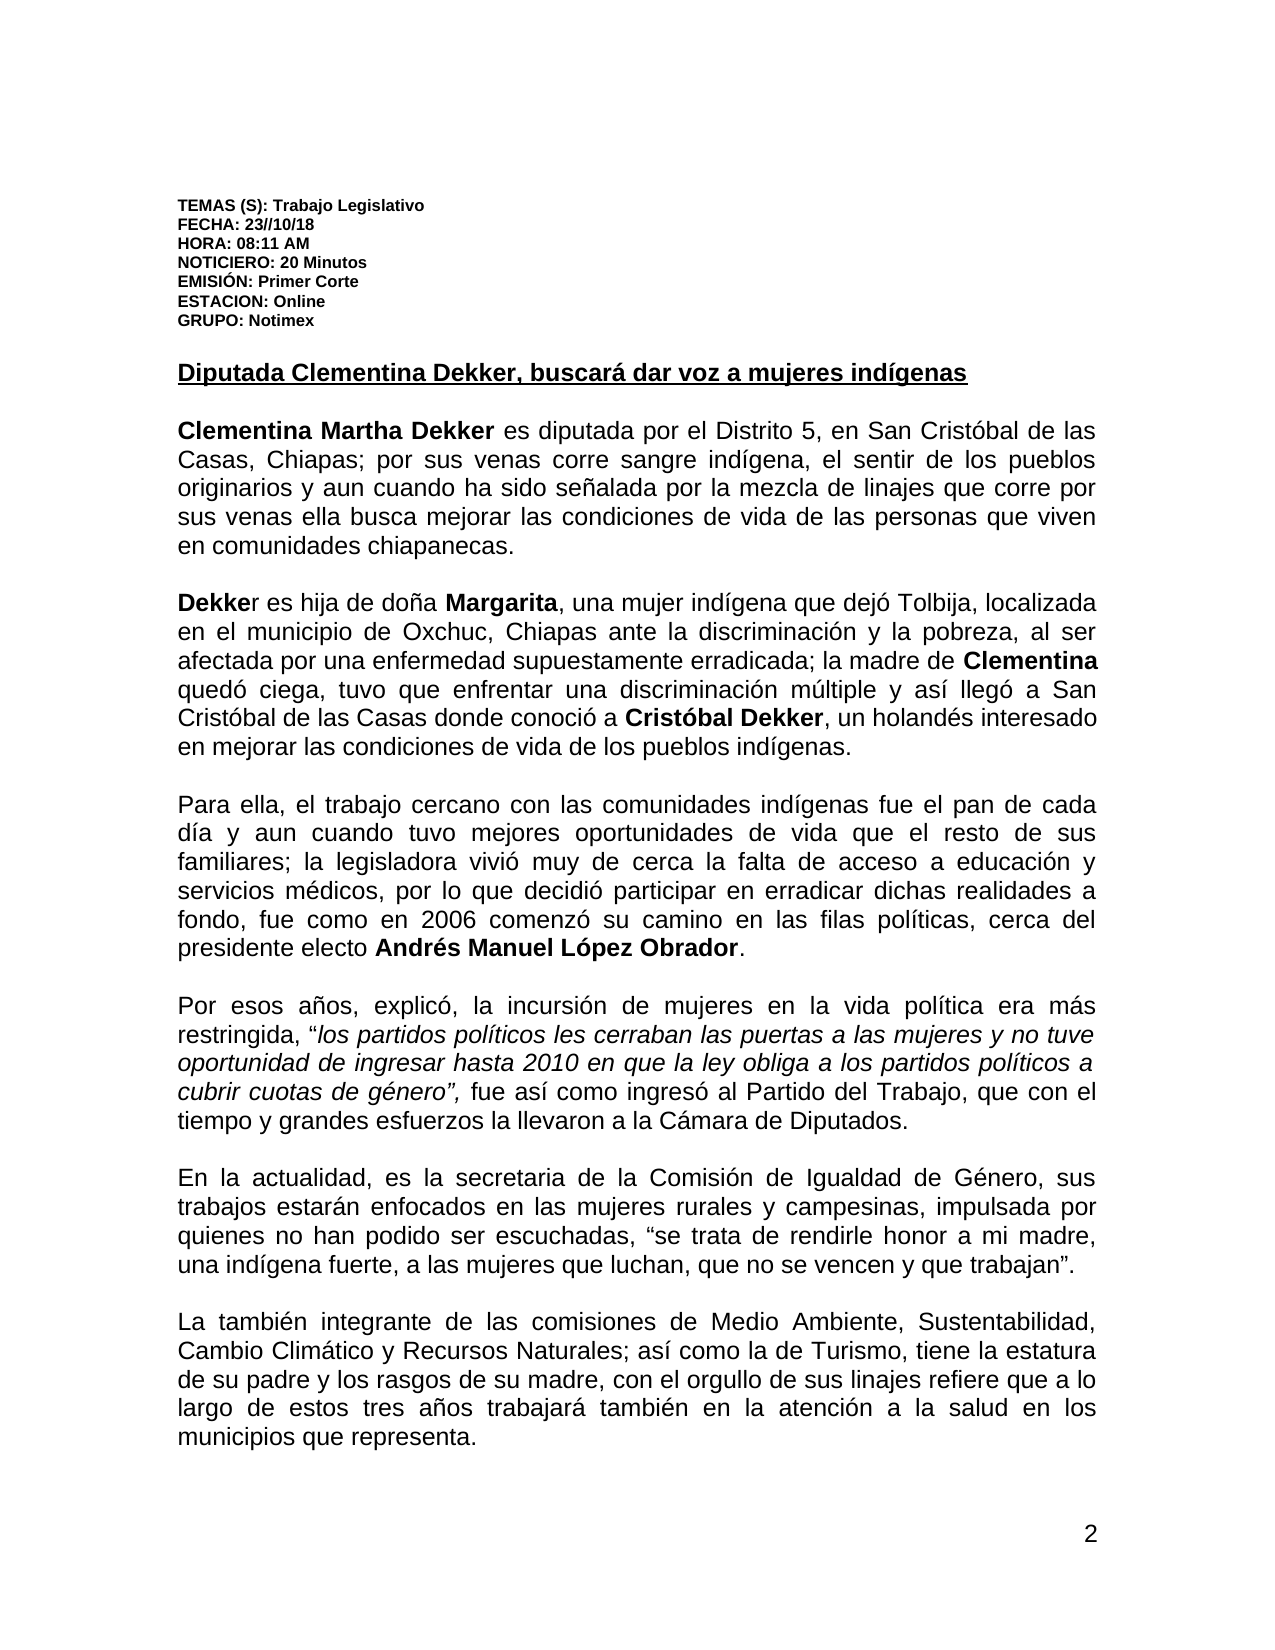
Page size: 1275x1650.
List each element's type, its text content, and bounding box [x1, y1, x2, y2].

text GRUPO: Notimex [177, 311, 1098, 330]
text Diputada Clementina Dekker, buscará dar voz a mujeres indígenas [177, 358, 1098, 387]
text NOTICIERO: 20 Minutos [177, 253, 1098, 272]
text FECHA: 23//10/18 [177, 215, 1098, 234]
text TEMAS (S): Trabajo Legislativo [177, 196, 1098, 215]
text Clementina Martha Dekker es diputada por el Distrito 5, en San Cristóbal de las Casas, Chiapas; por sus venas corre sangre indígena, el sentir de los pueblos originarios y aun cuando ha sido señalada por la mezcla de linajes que corre por sus venas ella busca mejorar las condiciones de vida de las personas que viven en comunidades chiapanecas. [177, 416, 1098, 560]
text En la actualidad, es la secretaria de la Comisión de Igualdad de Género, sus trabajos estarán enfocados en las mujeres rurales y campesinas, impulsada por quienes no han podido ser escuchadas, “se trata de rendirle honor a mi madre, una indígena fuerte, a las mujeres que luchan, que no se vencen y que trabajan”. [177, 1163, 1098, 1278]
text HORA: 08:11 AM [177, 234, 1098, 253]
text ESTACION: Online [177, 291, 1098, 311]
text Dekker es hija de doña Margarita, una mujer indígena que dejó Tolbija, localizada en el municipio de Oxchuc, Chiapas ante la discriminación y la pobreza, al ser afectada por una enfermedad supuestamente erradicada; la madre de Clementina quedó ciega, tuvo que enfrentar una discriminación múltiple y así llegó a San Cristóbal de las Casas donde conoció a Cristóbal Dekker, un holandés interesado en mejorar las condiciones de vida de los pueblos indígenas. [177, 588, 1098, 761]
text Por esos años, explicó, la incursión de mujeres en la vida política era más restringida, “los partidos políticos les cerraban las puertas a las mujeres y no tuve oportunidad de ingresar hasta 2010 en que la ley obliga a los partidos políticos a cubrir cuotas de género”, fue así como ingresó al Partido del Trabajo, que con el tiempo y grandes esfuerzos la llevaron a la Cámara de Diputados. [177, 991, 1098, 1135]
text La también integrante de las comisiones de Medio Ambiente, Sustentabilidad, Cambio Climático y Recursos Naturales; así como la de Turismo, tiene la estatura de su padre y los rasgos de su madre, con el orgullo de sus linajes refiere que a lo largo de estos tres años trabajará también en la atención a la salud en los municipios que representa. [177, 1307, 1098, 1451]
text Para ella, el trabajo cercano con las comunidades indígenas fue el pan de cada día y aun cuando tuvo mejores oportunidades de vida que el resto de sus familiares; la legisladora vivió muy de cerca la falta de acceso a educación y servicios médicos, por lo que decidió participar en erradicar dichas realidades a fondo, fue como en 2006 comenzó su camino en las filas políticas, cerca del presidente electo Andrés Manuel López Obrador. [177, 790, 1098, 962]
text EMISIÓN: Primer Corte [177, 272, 1098, 291]
